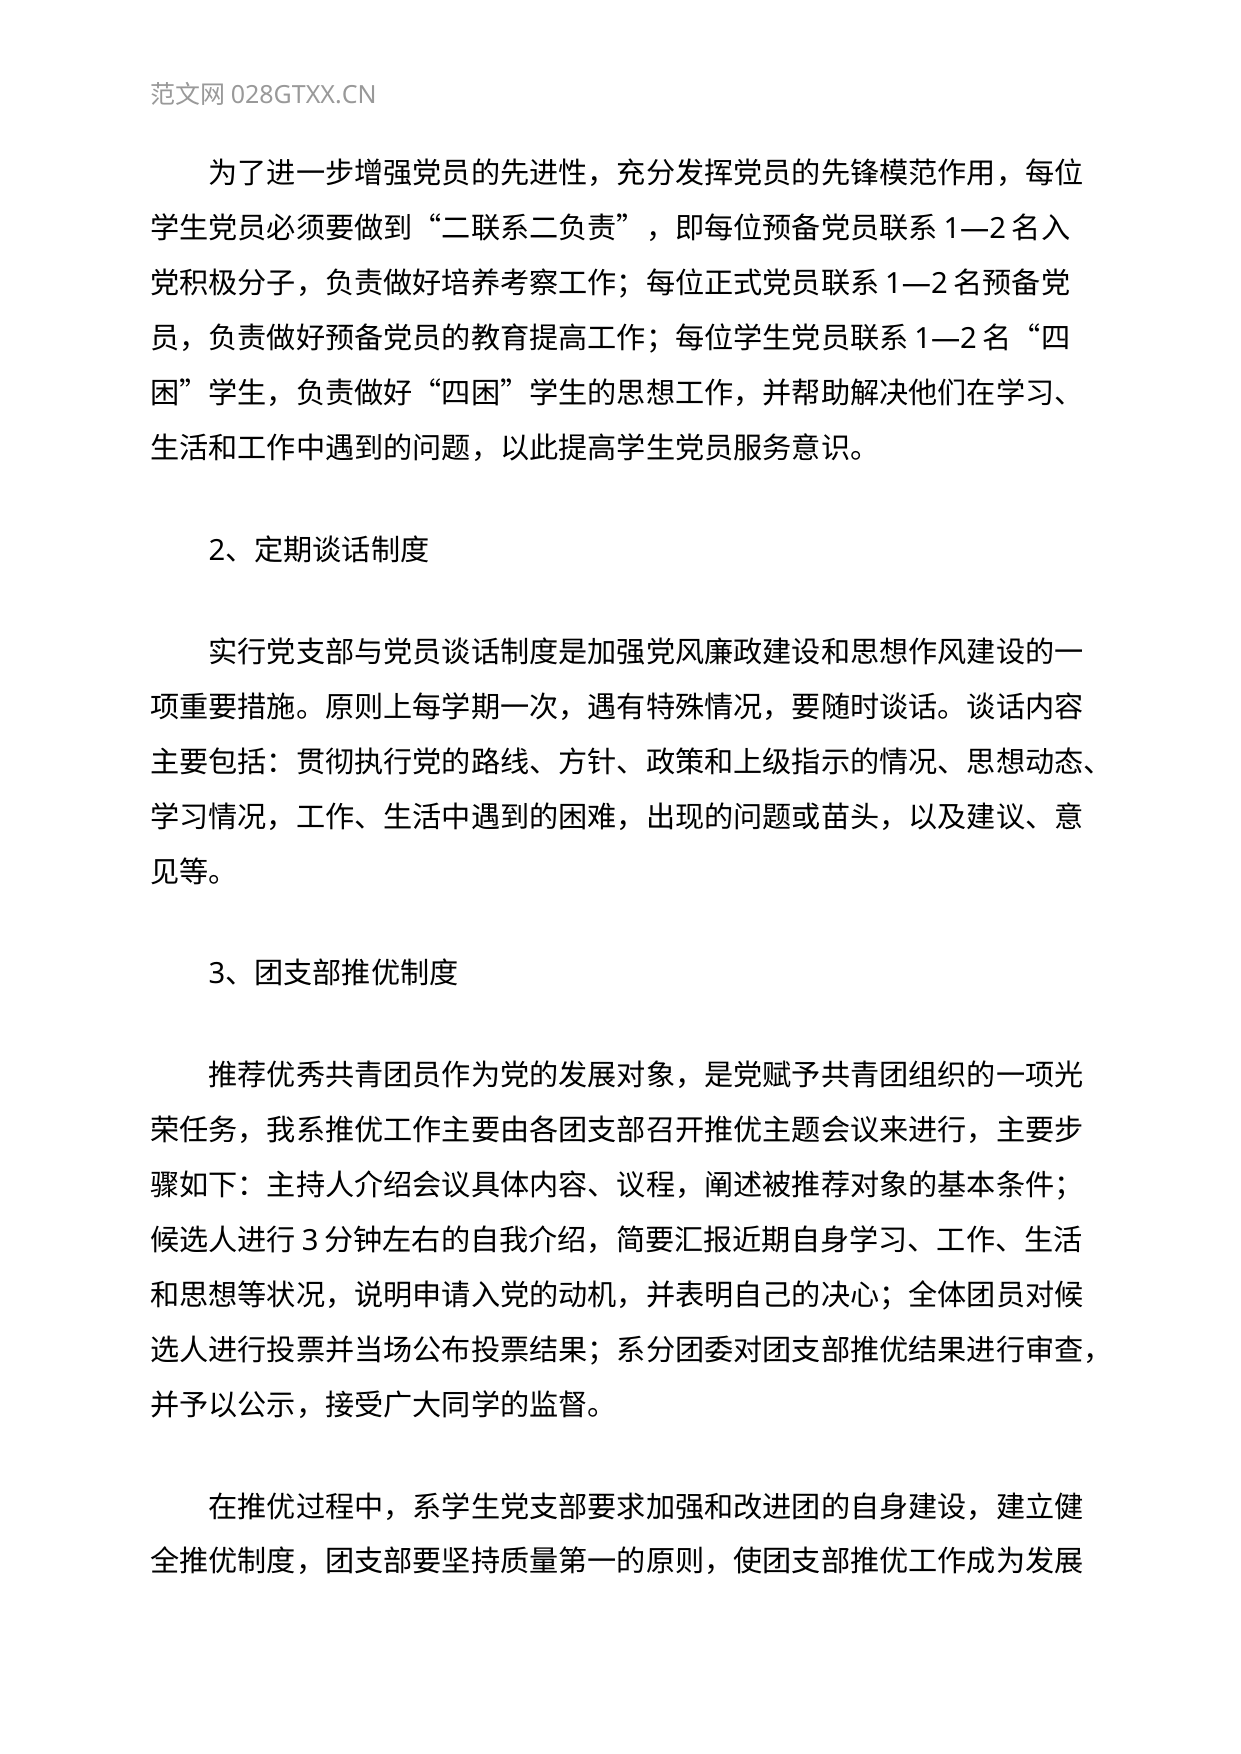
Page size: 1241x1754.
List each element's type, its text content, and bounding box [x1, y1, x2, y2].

text 为了进一步增强党员的先进性，充分发挥党员的先锋模范作用，每位学生党员必须要做到“二联系二负责”，即每位预备党员联系1—2名入党积极分子，负责做好培养考察工作；每位正式党员联系1—2名预备党员，负责做好预备党员的教育提高工作；每位学生党员联系1—2名“四困”学生，负责做好“四困”学生的思想工作，并帮助解决他们在学习、生活和工作中遇到的问题，以此提高学生党员服务意识。 [150, 150, 1090, 467]
text 实行党支部与党员谈话制度是加强党风廉政建设和思想作风建设的一项重要措施。原则上每学期一次，遇有特殊情况，要随时谈话。谈话内容主要包括：贯彻执行党的路线、方针、政策和上级指示的情况、思想动态、学习情况，工作、生活中遇到的困难，出现的问题或苗头，以及建议、意见等。 [150, 628, 1090, 890]
text 推荐优秀共青团员作为党的发展对象，是党赋予共青团组织的一项光荣任务，我系推优工作主要由各团支部召开推优主题会议来进行，主要步骤如下：主持人介绍会议具体内容、议程，阐述被推荐对象的基本条件；候选人进行3分钟左右的自我介绍，简要汇报近期自身学习、工作、生活和思想等状况，说明申请入党的动机，并表明自己的决心；全体团员对候选人进行投票并当场公布投票结果；系分团委对团支部推优结果进行审查，并予以公示，接受广大同学的监督。 [150, 1052, 1090, 1424]
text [150, 1483, 1090, 1580]
text 2、定期谈话制度 [150, 527, 1090, 569]
text 3、团支部推优制度 [150, 950, 1090, 992]
